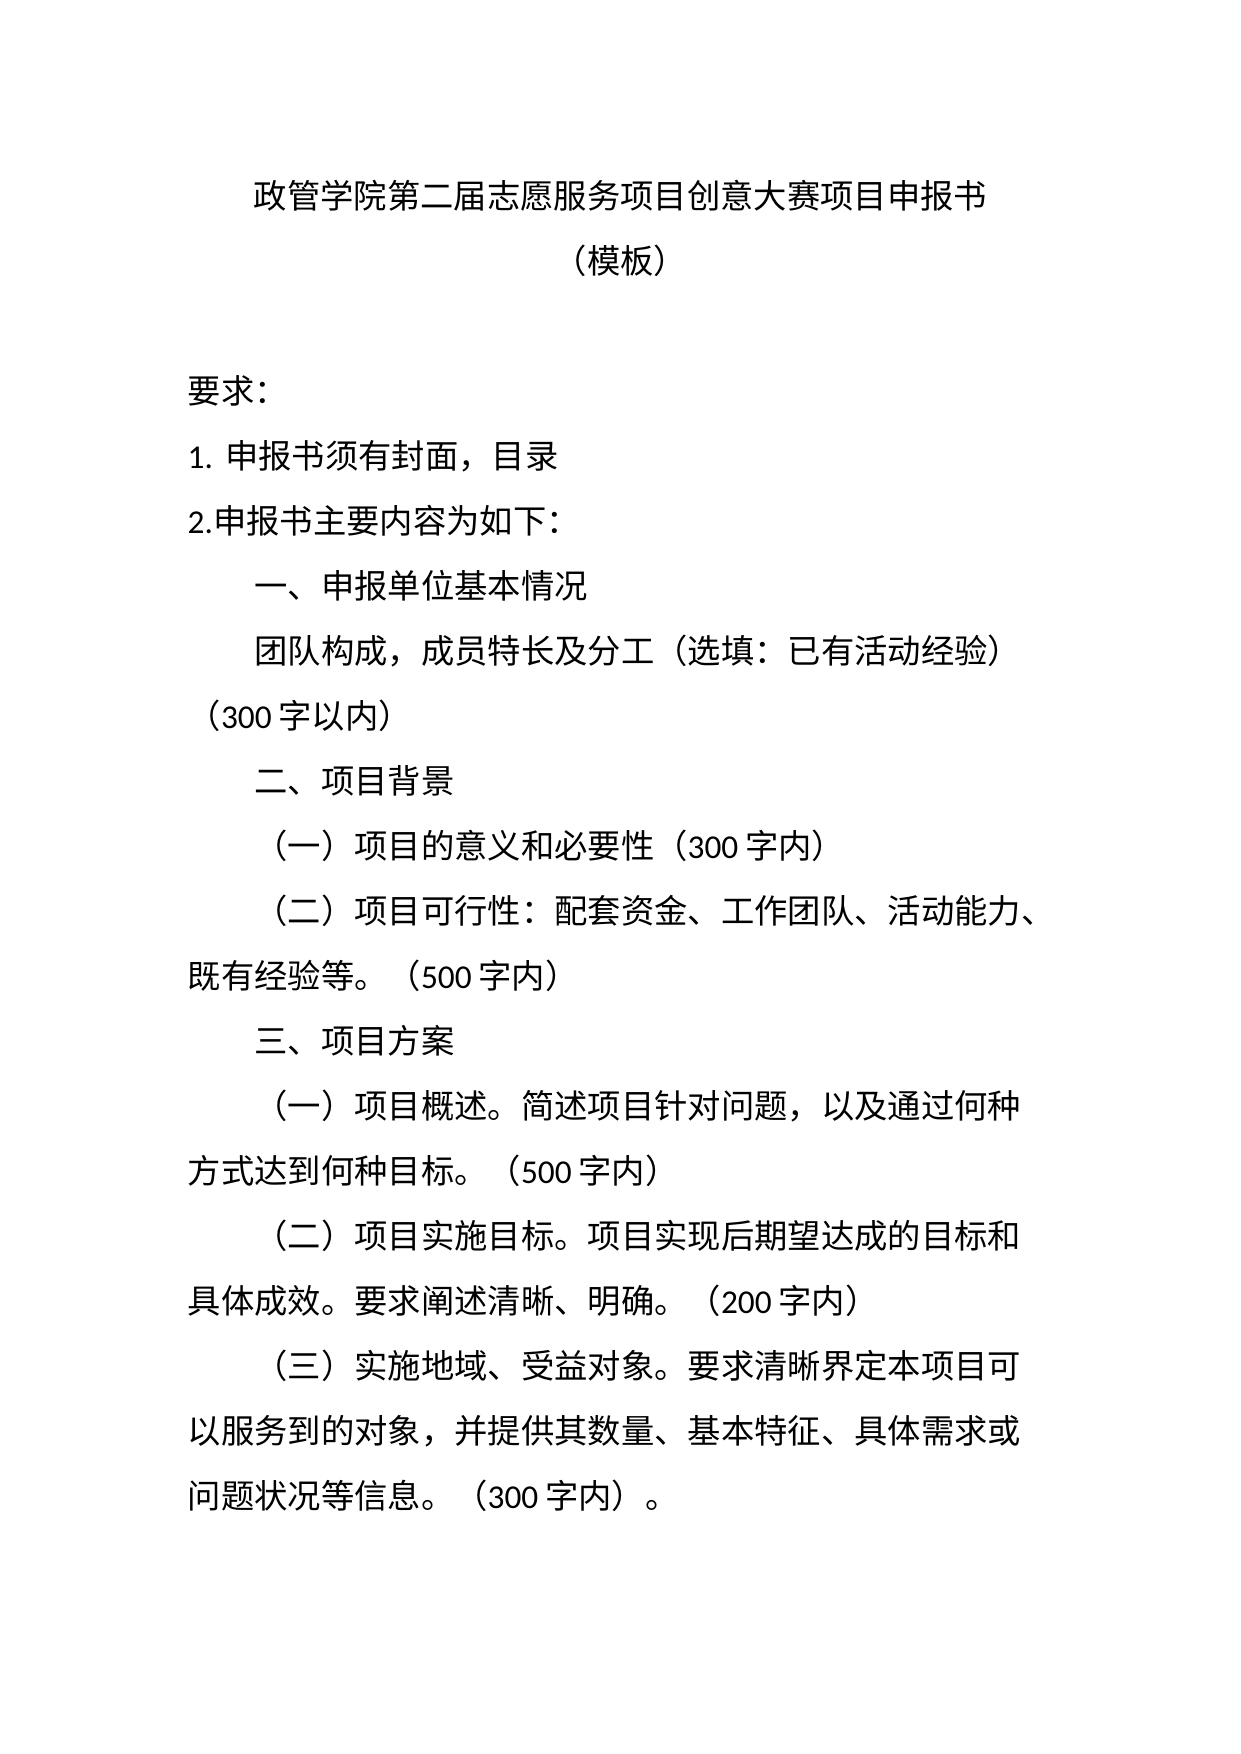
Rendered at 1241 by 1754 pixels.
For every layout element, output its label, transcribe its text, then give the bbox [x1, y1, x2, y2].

text （一）项目的意义和必要性（300字内） [187, 812, 1053, 877]
text （二）项目实施目标。项目实现后期望达成的目标和具体成效。要求阐述清晰、明确。（200字内） [187, 1202, 1053, 1332]
text 一、申报单位基本情况 [187, 552, 1053, 617]
text 2.申报书主要内容为如下： [187, 487, 1053, 552]
list 申报书须有封面，目录 [187, 422, 1053, 487]
text 政管学院第二届志愿服务项目创意大赛项目申报书 [187, 162, 1053, 227]
text 团队构成，成员特长及分工（选填：已有活动经验）（300字以内） [187, 617, 1053, 747]
text （三）实施地域、受益对象。要求清晰界定本项目可以服务到的对象，并提供其数量、基本特征、具体需求或问题状况等信息。（300字内）。 [187, 1332, 1053, 1527]
text 二、项目背景 [187, 747, 1053, 812]
text （一）项目概述。简述项目针对问题，以及通过何种方式达到何种目标。（500字内） [187, 1072, 1053, 1202]
text 三、项目方案 [187, 1007, 1053, 1072]
text 要求： [187, 357, 1053, 422]
text （二）项目可行性：配套资金、工作团队、活动能力、既有经验等。（500字内） [187, 877, 1053, 1007]
text （模板） [187, 227, 1053, 292]
